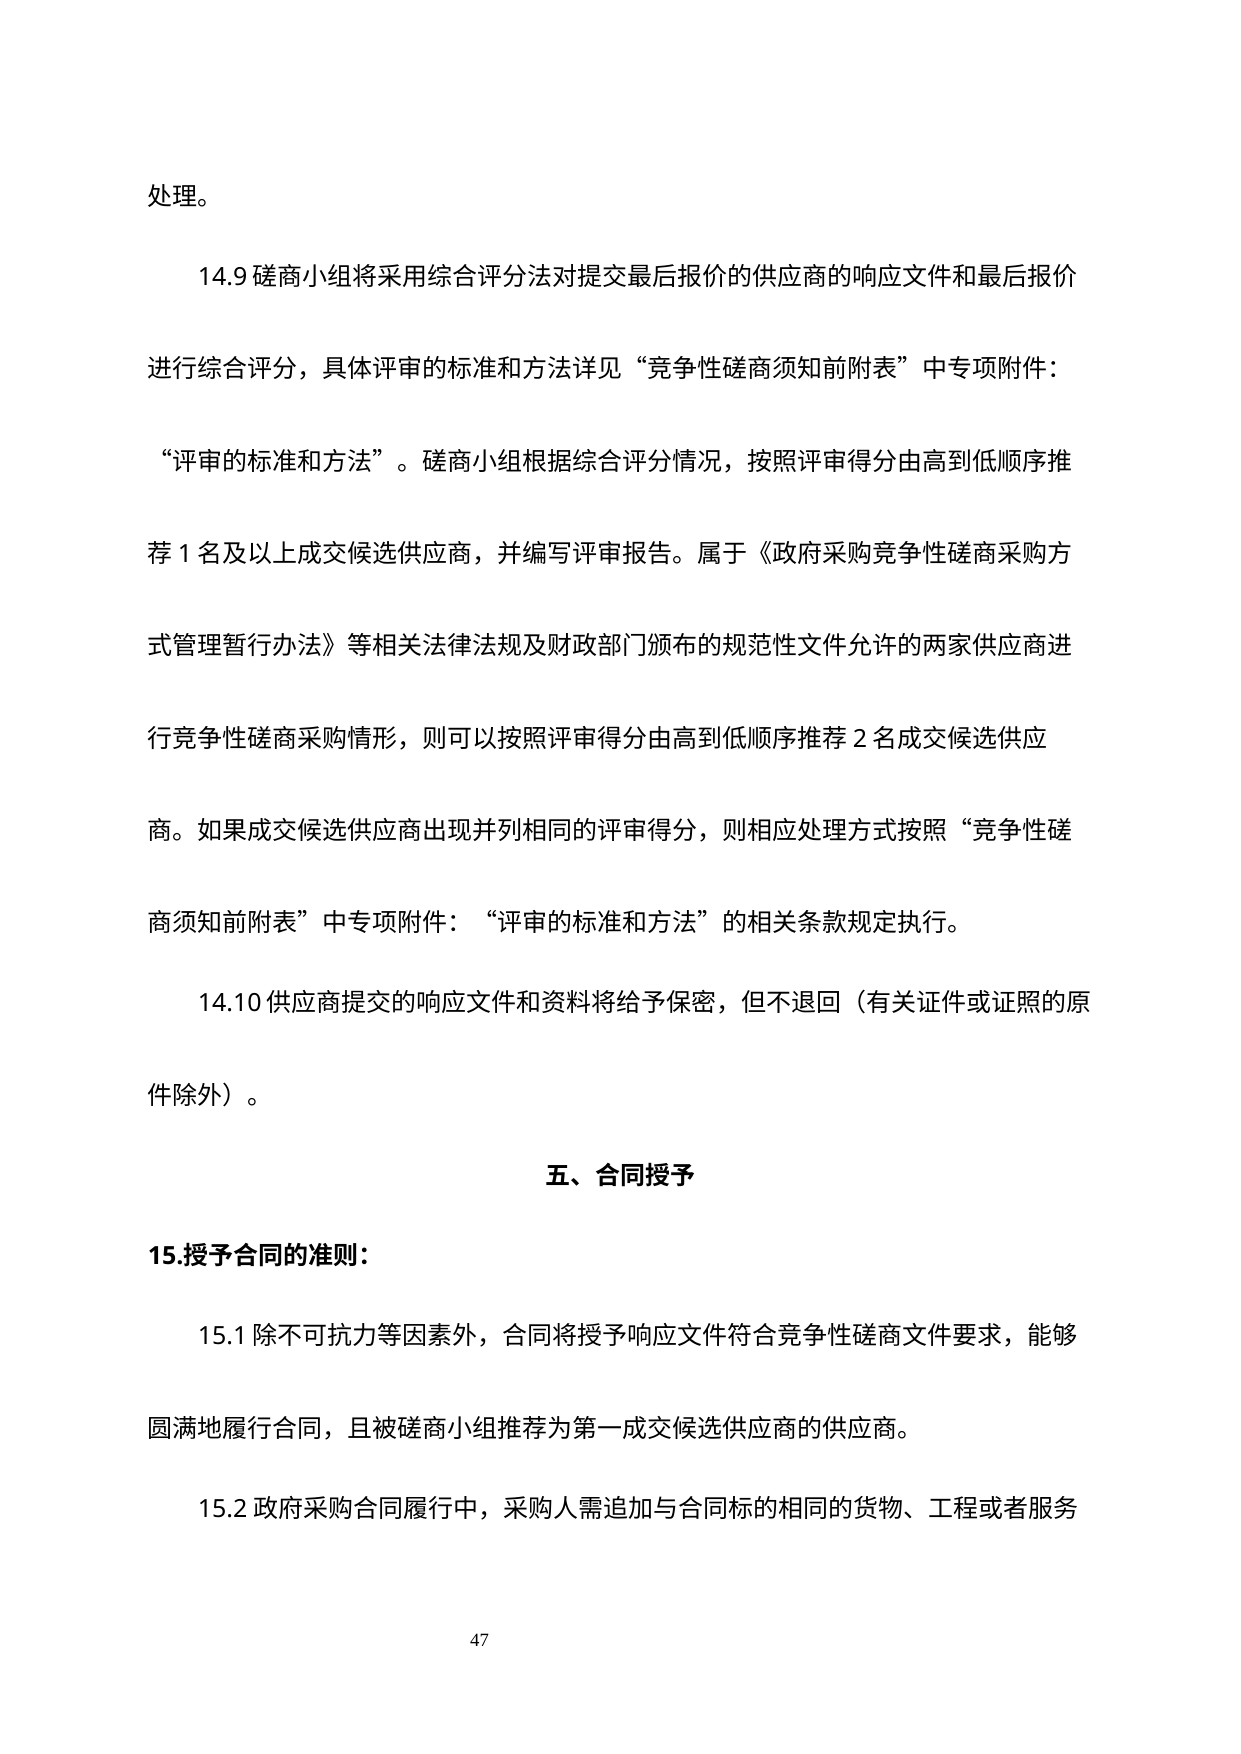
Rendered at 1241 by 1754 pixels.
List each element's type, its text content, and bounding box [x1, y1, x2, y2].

text 15.授予合同的准则： [148, 1221, 1093, 1286]
text 15.1除不可抗力等因素外，合同将授予响应文件符合竞争性磋商文件要求，能够圆满地履行合同，且被磋商小组推荐为第一成交候选供应商的供应商。 [148, 1301, 1093, 1459]
text 14.10供应商提交的响应文件和资料将给予保密，但不退回（有关证件或证照的原件除外）。 [148, 968, 1093, 1126]
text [148, 162, 1093, 227]
text 14.9磋商小组将采用综合评分法对提交最后报价的供应商的响应文件和最后报价进行综合评分，具体评审的标准和方法详见“竞争性磋商须知前附表”中专项附件：“评审的标准和方法”。磋商小组根据综合评分情况，按照评审得分由高到低顺序推荐1名及以上成交候选供应商，并编写评审报告。属于《政府采购竞争性磋商采购方式管理暂行办法》等相关法律法规及财政部门颁布的规范性文件允许的两家供应商进行竞争性磋商采购情形，则可以按照评审得分由高到低顺序推荐2名成交候选供应商。如果成交候选供应商出现并列相同的评审得分，则相应处理方式按照“竞争性磋商须知前附表”中专项附件：“评审的标准和方法”的相关条款规定执行。 [148, 242, 1093, 953]
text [148, 1474, 1093, 1539]
subtitle 五、合同授予 [148, 1141, 1093, 1206]
